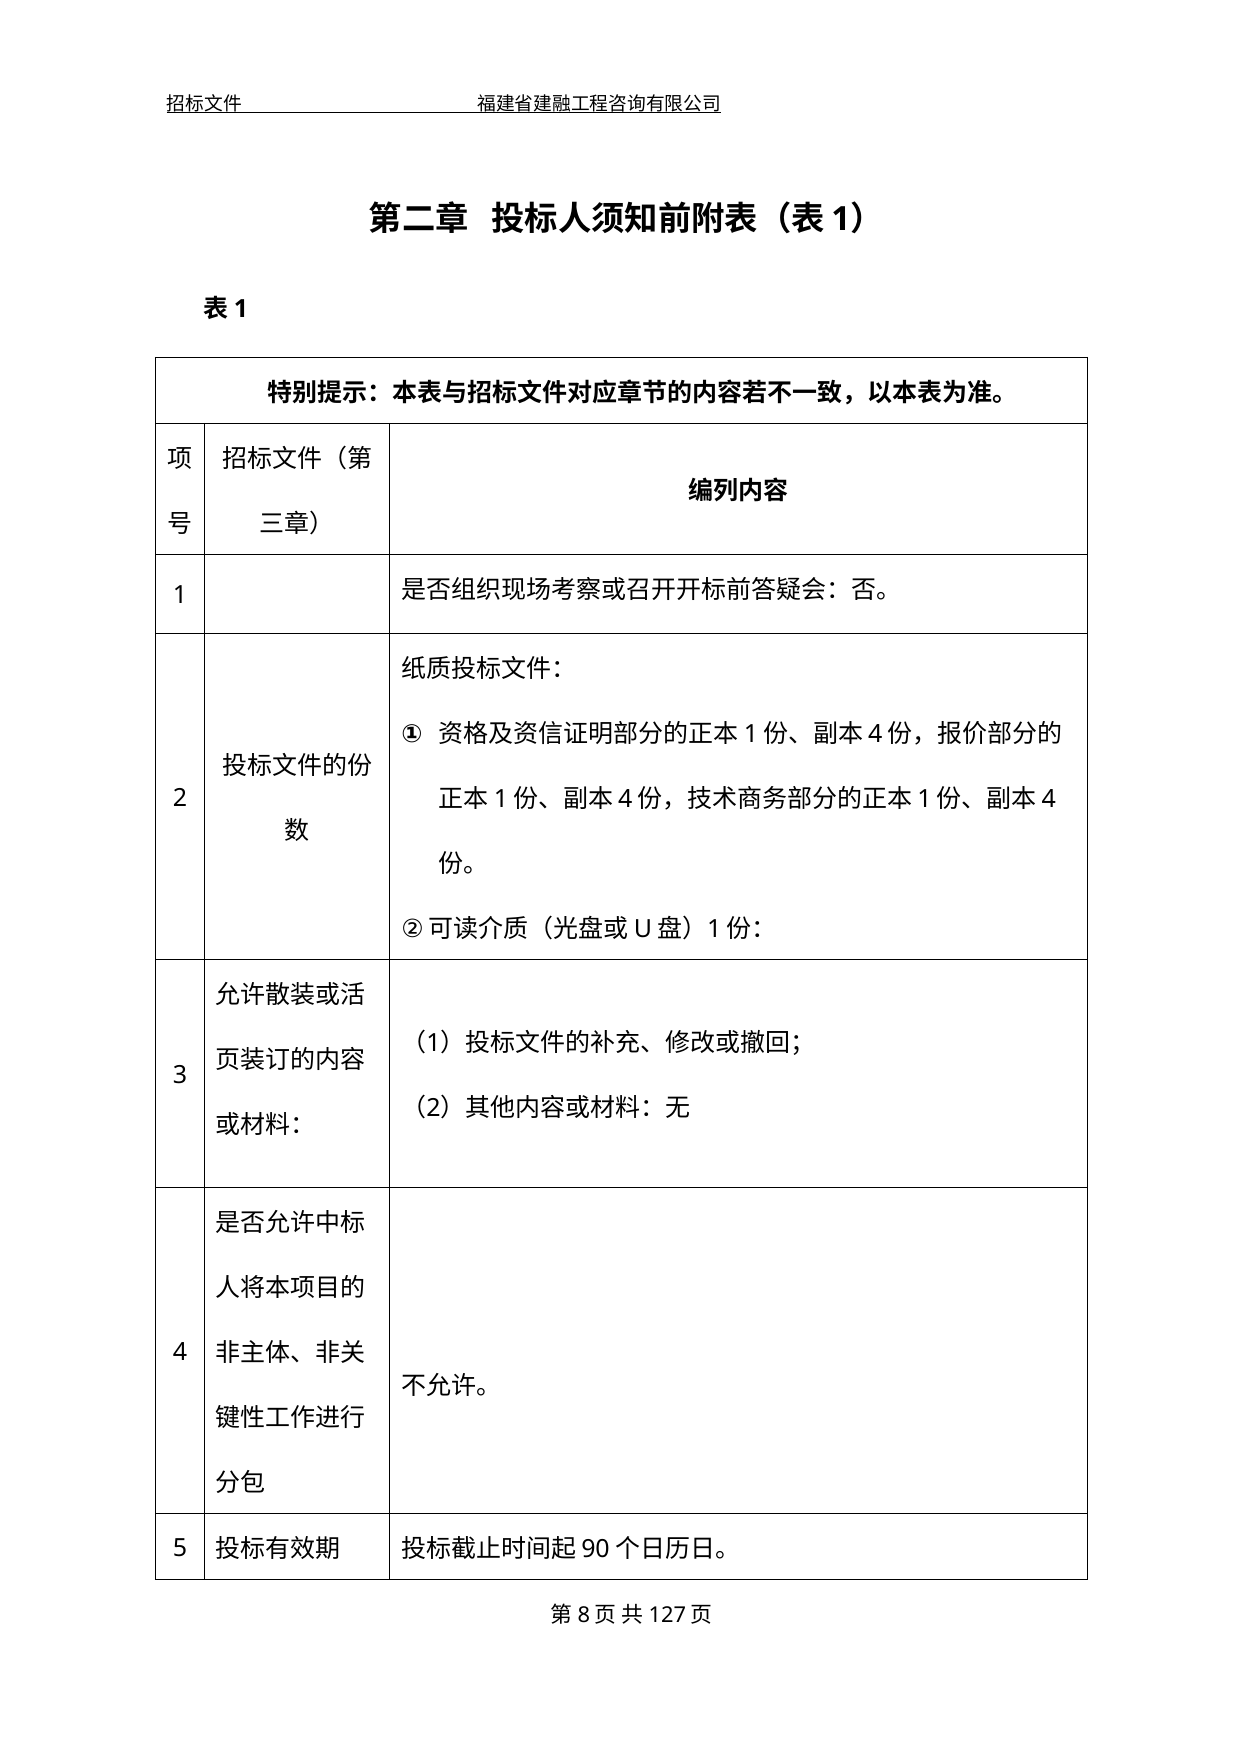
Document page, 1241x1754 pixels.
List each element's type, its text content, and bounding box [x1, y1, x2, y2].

table_cell 5 [156, 1514, 204, 1579]
table_cell 允许散装或活页装订的内容或材料： [205, 960, 389, 1187]
table_cell 3 [156, 960, 204, 1187]
table_cell 4 [156, 1188, 204, 1513]
table_cell （1）投标文件的补充、修改或撤回； （2）其他内容或材料：无 [390, 960, 1087, 1187]
table_cell 纸质投标文件： 资格及资信证明部分的正本1份、副本4份，报价部分的正本1份、副本4份，技术商务部分的正本1份、副本4份。 ②可读介质（光盘或U盘）1份： [390, 634, 1087, 959]
table_cell 1 [156, 555, 204, 633]
table_cell 项号 [156, 424, 204, 554]
text 第二章 投标人须知前附表（表1） [167, 184, 1085, 249]
table_cell 不允许。 [390, 1188, 1087, 1513]
table_cell 是否组织现场考察或召开开标前答疑会：否。 [390, 555, 1087, 633]
table_cell [205, 555, 389, 633]
table_cell 投标有效期 [205, 1514, 389, 1579]
table_cell 投标截止时间起90个日历日。 [390, 1514, 1087, 1579]
table_header 特别提示：本表与招标文件对应章节的内容若不一致，以本表为准。 [156, 358, 1087, 423]
table_cell 投标文件的份数 [205, 634, 389, 959]
text 表1 [167, 274, 1085, 339]
table_cell 招标文件（第三章） [205, 424, 389, 554]
table_cell 编列内容 [390, 424, 1087, 554]
table_cell 2 [156, 634, 204, 959]
table_cell 是否允许中标人将本项目的非主体、非关键性工作进行分包 [205, 1188, 389, 1513]
